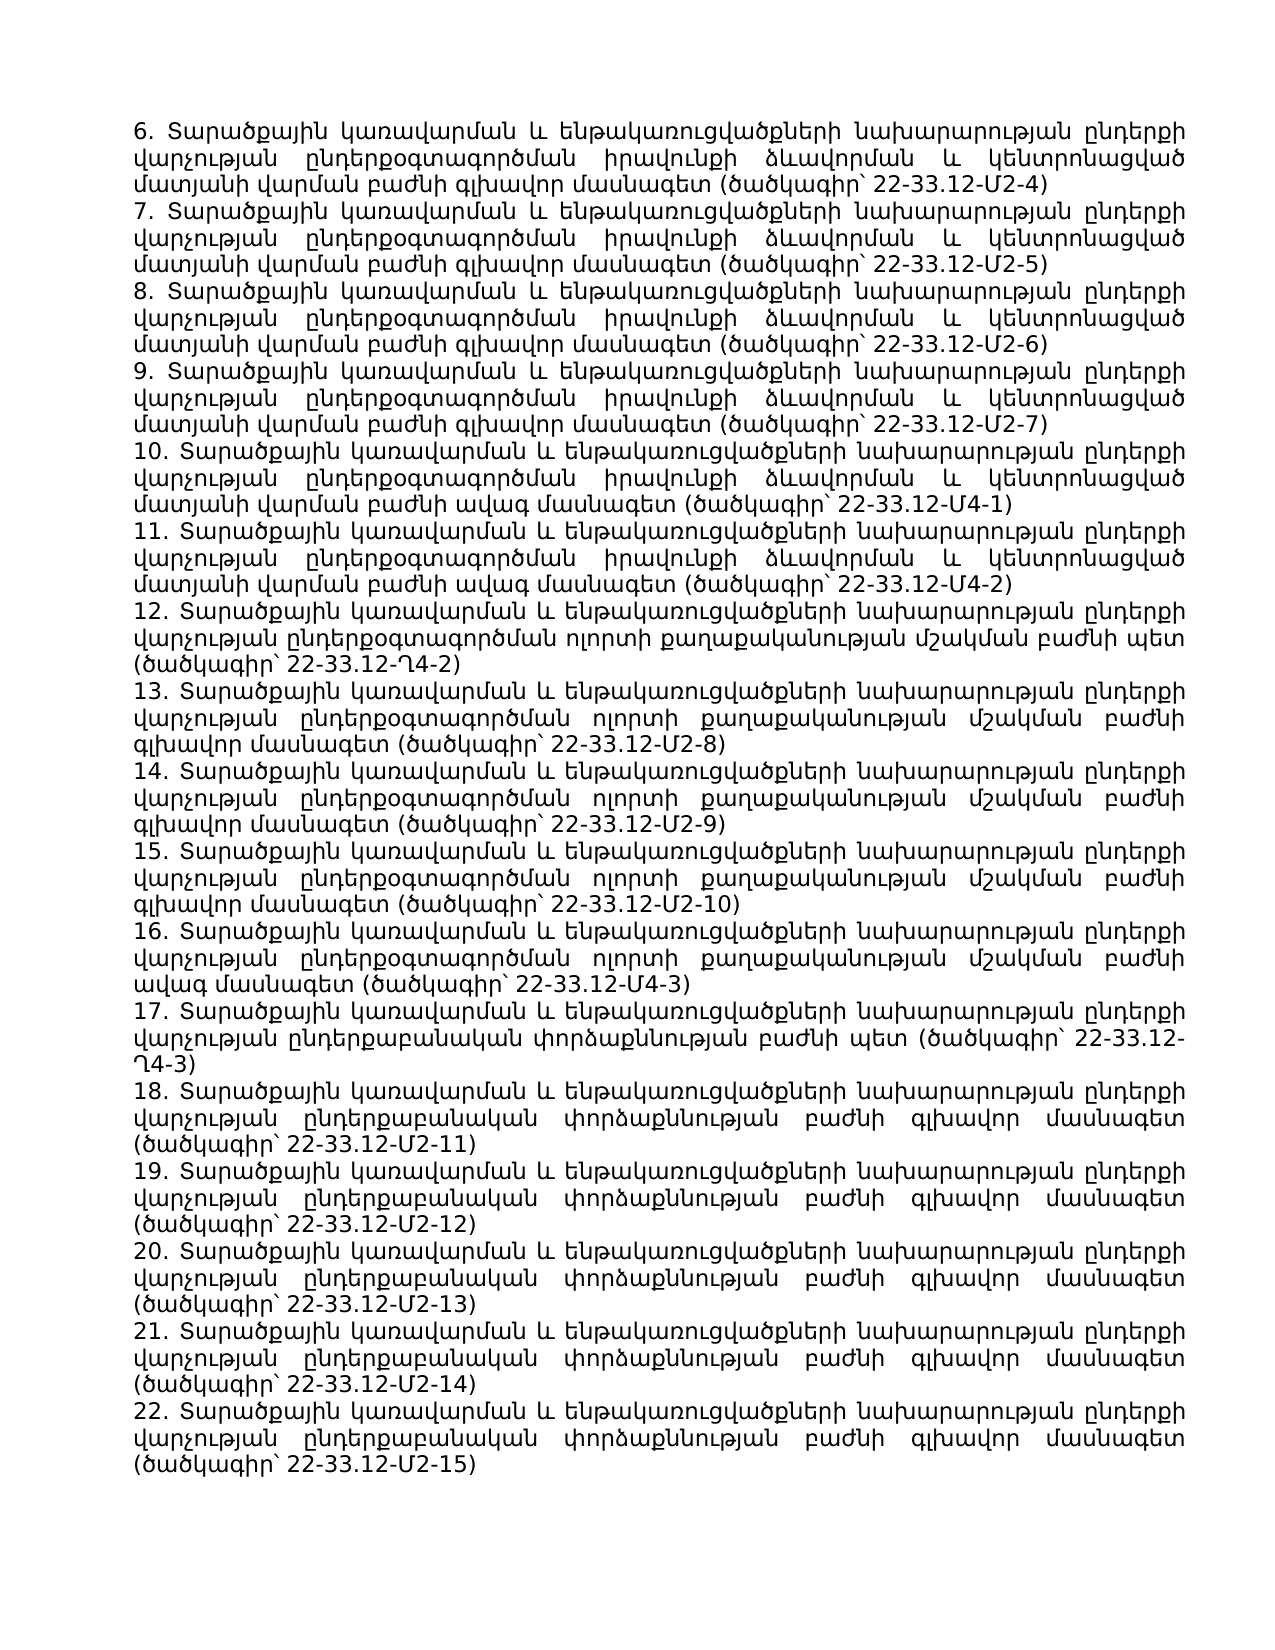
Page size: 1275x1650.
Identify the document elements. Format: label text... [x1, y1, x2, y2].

text 9. Տարածքային կառավարման և ենթակառուցվածքների նախարարության ընդերքի վարչության ընդերքօգտագործման իրավունքի ձևավորման և կենտրոնացված մատյանի վարման բաժնի գլխավոր մասնագետ (ծածկագիր՝ 22-33.12-Մ2-7) [133, 358, 1186, 438]
text 19. Տարածքային կառավարման և ենթակառուցվածքների նախարարության ընդերքի վարչության ընդերքաբանական փորձաքննության բաժնի գլխավոր մասնագետ (ծածկագիր՝ 22-33.12-Մ2-12) [133, 1158, 1186, 1238]
text 6. Տարածքային կառավարման և ենթակառուցվածքների նախարարության ընդերքի վարչության ընդերքօգտագործման իրավունքի ձևավորման և կենտրոնացված մատյանի վարման բաժնի գլխավոր մասնագետ (ծածկագիր՝ 22-33.12-Մ2-4) [133, 118, 1186, 198]
text 16. Տարածքային կառավարման և ենթակառուցվածքների նախարարության ընդերքի վարչության ընդերքօգտագործման ոլորտի քաղաքականության մշակման բաժնի ավագ մասնագետ (ծածկագիր՝ 22-33.12-Մ4-3) [133, 918, 1186, 998]
text 14. Տարածքային կառավարման և ենթակառուցվածքների նախարարության ընդերքի վարչության ընդերքօգտագործման ոլորտի քաղաքականության մշակման բաժնի գլխավոր մասնագետ (ծածկագիր՝ 22-33.12-Մ2-9) [133, 758, 1186, 838]
text 18. Տարածքային կառավարման և ենթակառուցվածքների նախարարության ընդերքի վարչության ընդերքաբանական փորձաքննության բաժնի գլխավոր մասնագետ (ծածկագիր՝ 22-33.12-Մ2-11) [133, 1078, 1186, 1158]
text 21. Տարածքային կառավարման և ենթակառուցվածքների նախարարության ընդերքի վարչության ընդերքաբանական փորձաքննության բաժնի գլխավոր մասնագետ (ծածկագիր՝ 22-33.12-Մ2-14) [133, 1318, 1186, 1398]
text 7. Տարածքային կառավարման և ենթակառուցվածքների նախարարության ընդերքի վարչության ընդերքօգտագործման իրավունքի ձևավորման և կենտրոնացված մատյանի վարման բաժնի գլխավոր մասնագետ (ծածկագիր՝ 22-33.12-Մ2-5) [133, 198, 1186, 278]
text 15. Տարածքային կառավարման և ենթակառուցվածքների նախարարության ընդերքի վարչության ընդերքօգտագործման ոլորտի քաղաքականության մշակման բաժնի գլխավոր մասնագետ (ծածկագիր՝ 22-33.12-Մ2-10) [133, 838, 1186, 918]
text 22. Տարածքային կառավարման և ենթակառուցվածքների նախարարության ընդերքի վարչության ընդերքաբանական փորձաքննության բաժնի գլխավոր մասնագետ (ծածկագիր՝ 22-33.12-Մ2-15) [133, 1398, 1186, 1478]
text 20. Տարածքային կառավարման և ենթակառուցվածքների նախարարության ընդերքի վարչության ընդերքաբանական փորձաքննության բաժնի գլխավոր մասնագետ (ծածկագիր՝ 22-33.12-Մ2-13) [133, 1238, 1186, 1318]
text 13. Տարածքային կառավարման և ենթակառուցվածքների նախարարության ընդերքի վարչության ընդերքօգտագործման ոլորտի քաղաքականության մշակման բաժնի գլխավոր մասնագետ (ծածկագիր՝ 22-33.12-Մ2-8) [133, 678, 1186, 758]
text 17. Տարածքային կառավարման և ենթակառուցվածքների նախարարության ընդերքի վարչության ընդերքաբանական փորձաքննության բաժնի պետ (ծածկագիր՝ 22-33.12-Ղ4-3) [133, 998, 1186, 1078]
text 12. Տարածքային կառավարման և ենթակառուցվածքների նախարարության ընդերքի վարչության ընդերքօգտագործման ոլորտի քաղաքականության մշակման բաժնի պետ (ծածկագիր՝ 22-33.12-Ղ4-2) [133, 598, 1186, 678]
text 10. Տարածքային կառավարման և ենթակառուցվածքների նախարարության ընդերքի վարչության ընդերքօգտագործման իրավունքի ձևավորման և կենտրոնացված մատյանի վարման բաժնի ավագ մասնագետ (ծածկագիր՝ 22-33.12-Մ4-1) [133, 438, 1186, 518]
text 11. Տարածքային կառավարման և ենթակառուցվածքների նախարարության ընդերքի վարչության ընդերքօգտագործման իրավունքի ձևավորման և կենտրոնացված մատյանի վարման բաժնի ավագ մասնագետ (ծածկագիր՝ 22-33.12-Մ4-2) [133, 518, 1186, 598]
text 8. Տարածքային կառավարման և ենթակառուցվածքների նախարարության ընդերքի վարչության ընդերքօգտագործման իրավունքի ձևավորման և կենտրոնացված մատյանի վարման բաժնի գլխավոր մասնագետ (ծածկագիր՝ 22-33.12-Մ2-6) [133, 278, 1186, 358]
